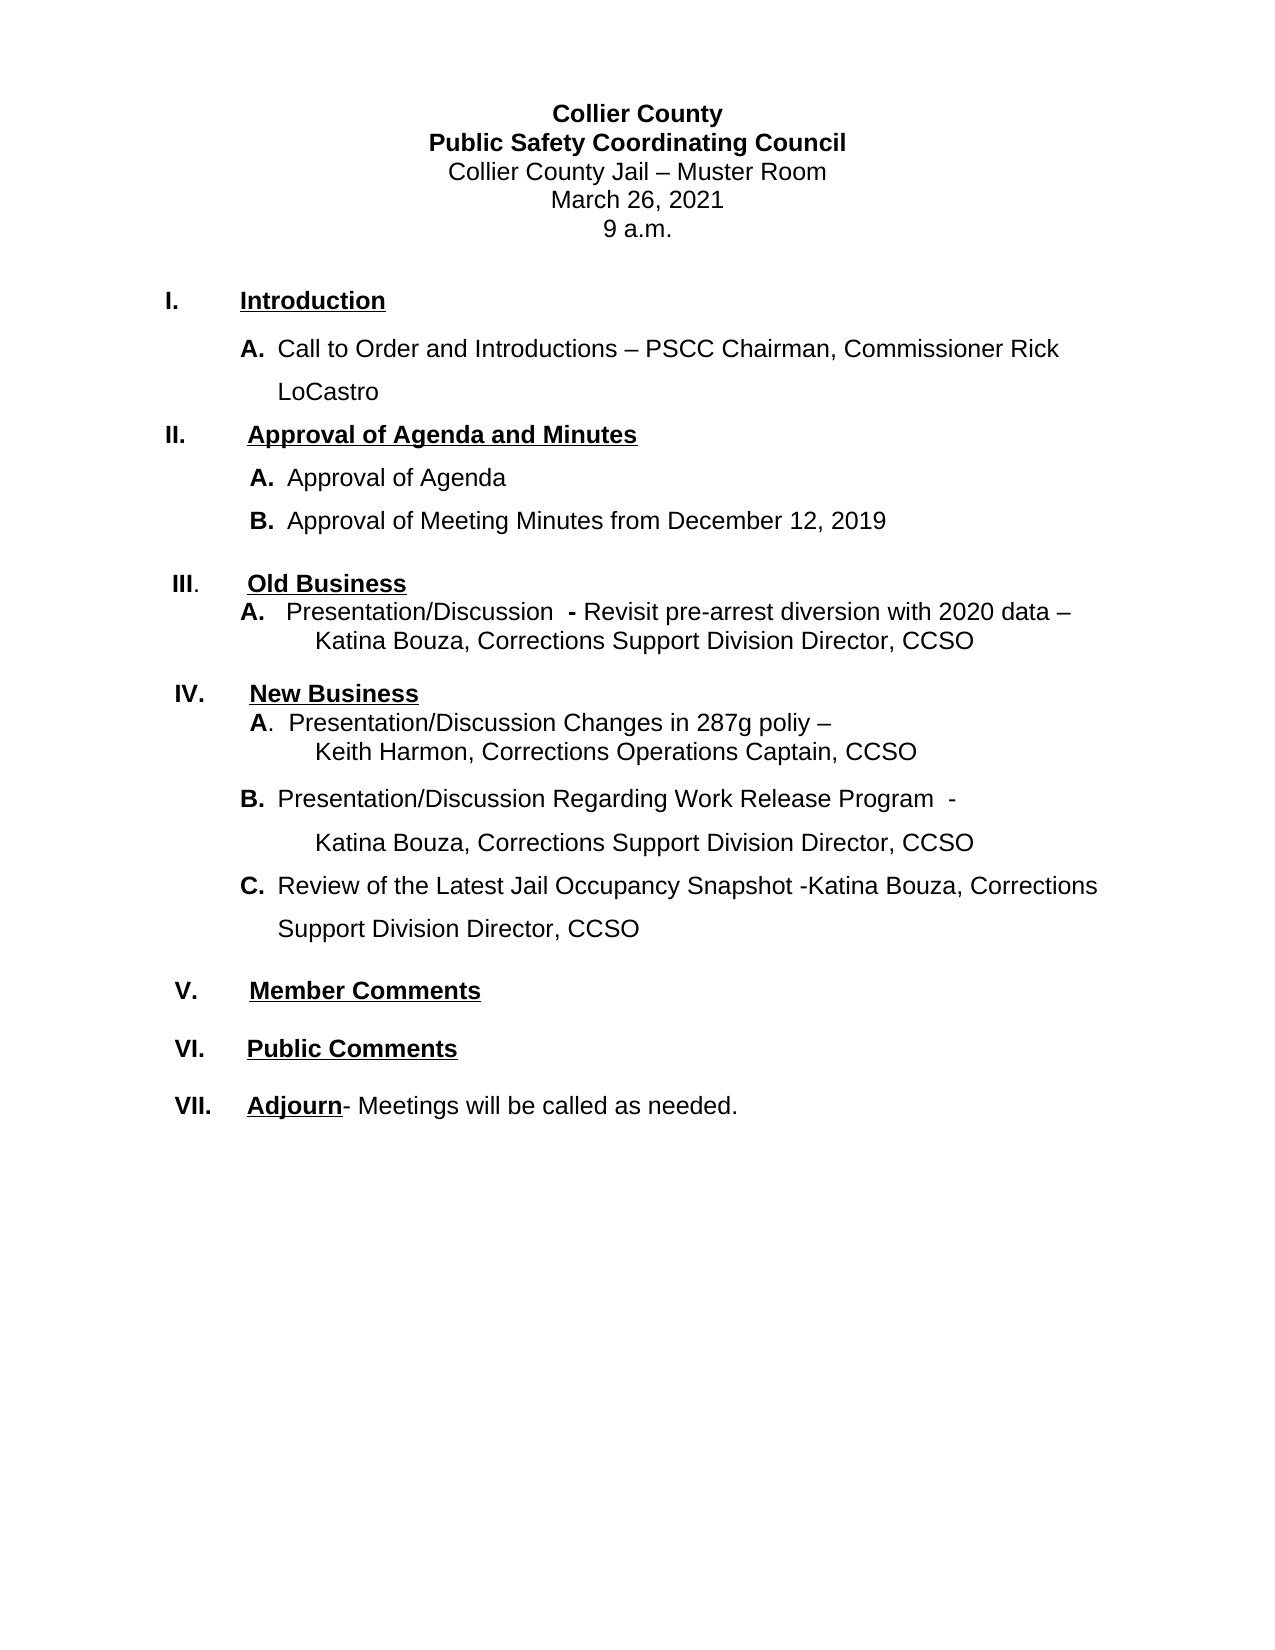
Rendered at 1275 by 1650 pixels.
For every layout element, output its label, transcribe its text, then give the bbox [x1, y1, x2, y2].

text VI. Public Comments [174, 1033, 1110, 1062]
list Katina Bouza, Corrections Support Division Director, CCSO [287, 827, 1110, 856]
text II. Approval of Agenda and Minutes [165, 420, 1110, 449]
text I. Introduction [165, 286, 1110, 315]
list New Business [174, 679, 1110, 708]
title Collier County [165, 99, 1110, 128]
text Public Safety Coordinating Council [165, 128, 1110, 157]
text V. Member Comments [174, 976, 1110, 1005]
text III. Old Business [165, 569, 1110, 597]
list Presentation/Discussion Regarding Work Release Program - [240, 784, 1110, 813]
list Call to Order and Introductions – PSCC Chairman, Commissioner Rick LoCastro [240, 334, 1110, 406]
list Approval of Meeting Minutes from December 12, 2019 [249, 506, 1110, 535]
list Keith Harmon, Corrections Operations Captain, CCSO [249, 736, 1110, 765]
list Approval of Agenda [249, 463, 1110, 492]
subtitle 9 a.m. [165, 214, 1110, 243]
text A. Presentation/Discussion - Revisit pre-arrest diversion with 2020 data – Katina Bouza, Corrections Support Division Director, CCSO [165, 597, 1110, 655]
text Collier County Jail – Muster Room [165, 157, 1110, 185]
text VII. Adjourn- Meetings will be called as needed. [174, 1091, 1110, 1120]
list Review of the Latest Jail Occupancy Snapshot -Katina Bouza, Corrections Support Division Director, CCSO [240, 871, 1110, 942]
list A. Presentation/Discussion Changes in 287g poliy – [249, 708, 1110, 736]
subtitle March 26, 2021 [165, 185, 1110, 214]
